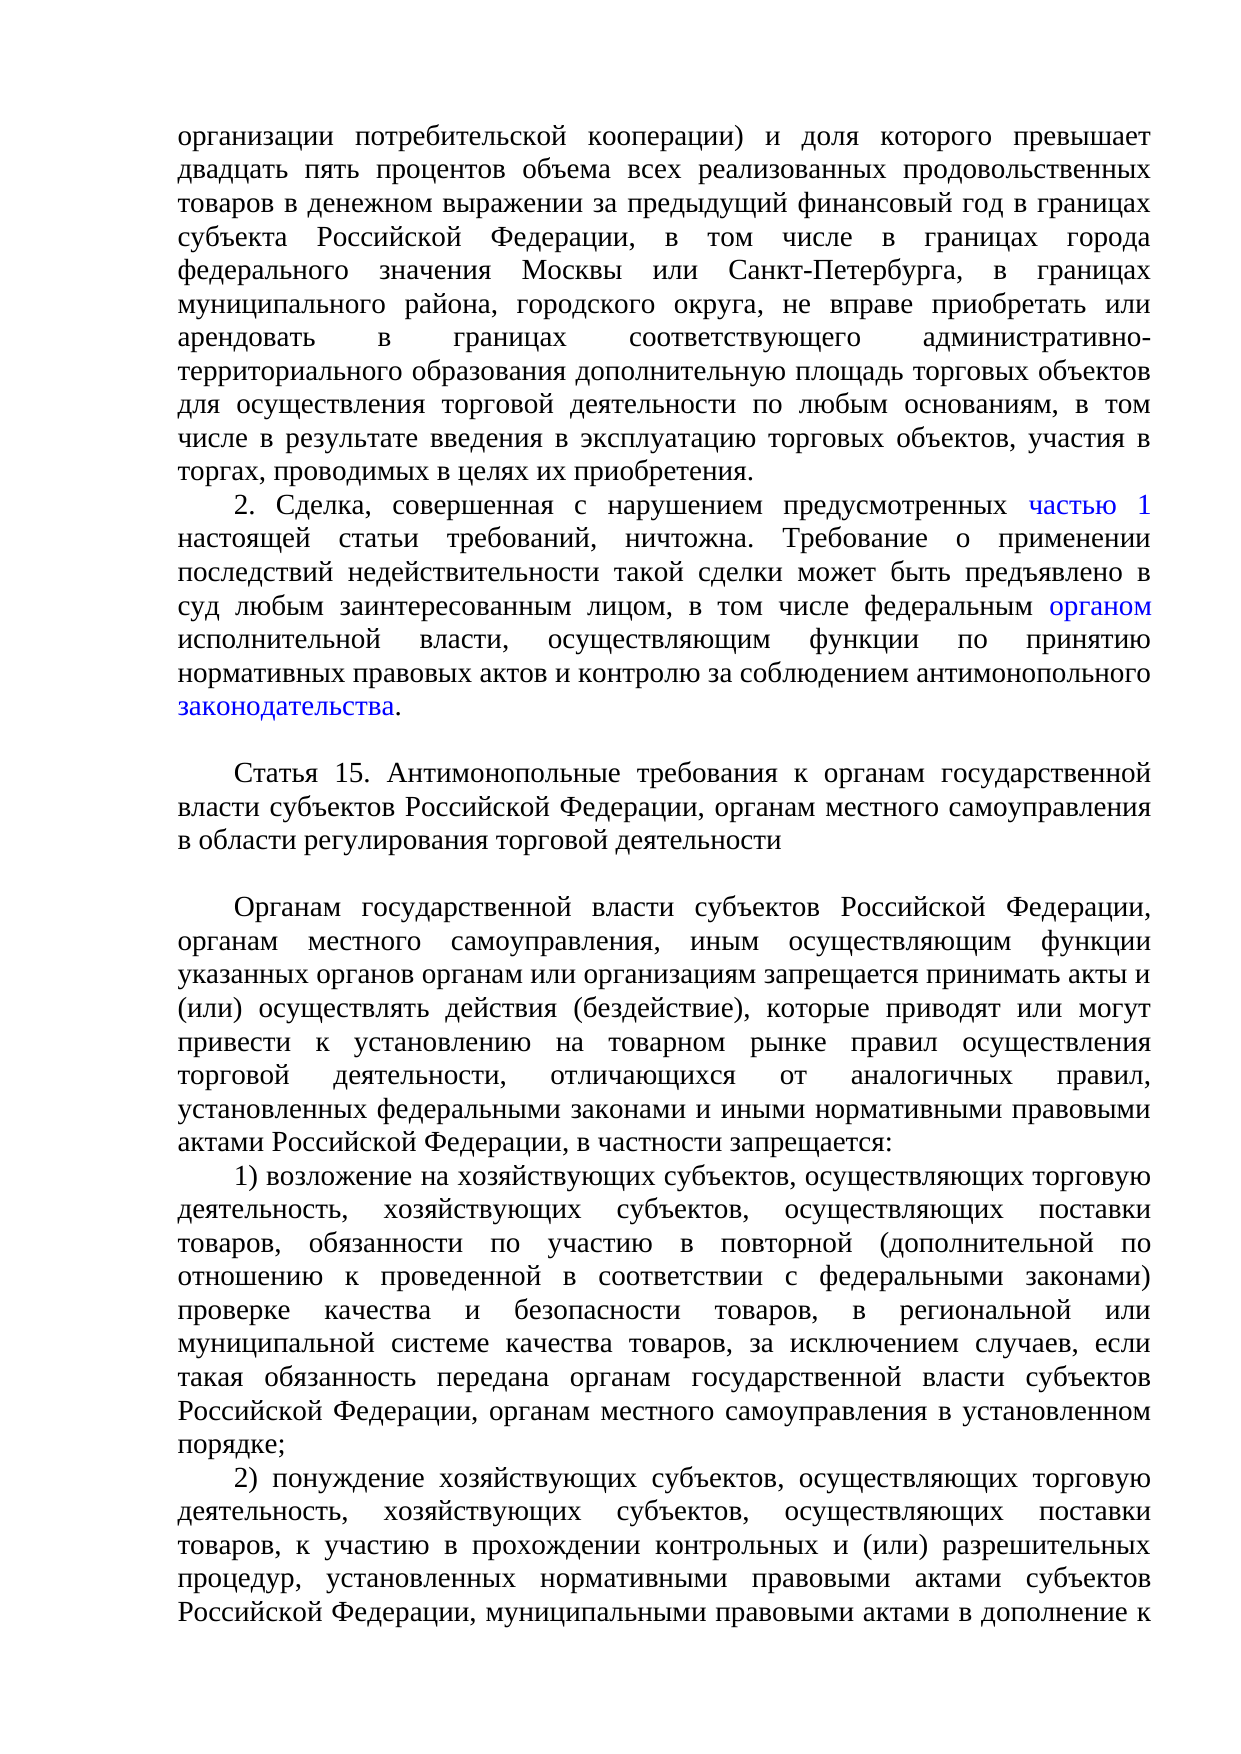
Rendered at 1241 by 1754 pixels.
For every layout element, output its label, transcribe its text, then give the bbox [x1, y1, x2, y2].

text 2. Сделка, совершенная с нарушением предусмотренных частью 1 настоящей статьи требований, ничтожна. Требование о применении последствий недействительности такой сделки может быть предъявлено в суд любым заинтересованным лицом, в том числе федеральным органом исполнительной власти, осуществляющим функции по принятию нормативных правовых актов и контролю за соблюдением антимонопольного законодательства. [177, 487, 1152, 722]
text Органам государственной власти субъектов Российской Федерации, органам местного самоуправления, иным осуществляющим функции указанных органов органам или организациям запрещается принимать акты и (или) осуществлять действия (бездействие), которые приводят или могут привести к установлению на товарном рынке правил осуществления торговой деятельности, отличающихся от аналогичных правил, установленных федеральными законами и иными нормативными правовыми актами Российской Федерации, в частности запрещается: [177, 889, 1152, 1158]
text Статья 15. Антимонопольные требования к органам государственной власти субъектов Российской Федерации, органам местного самоуправления в области регулирования торговой деятельности [177, 755, 1152, 856]
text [177, 1460, 1152, 1627]
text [177, 118, 1152, 487]
text 1) возложение на хозяйствующих субъектов, осуществляющих торговую деятельность, хозяйствующих субъектов, осуществляющих поставки товаров, обязанности по участию в повторной (дополнительной по отношению к проведенной в соответствии с федеральными законами) проверке качества и безопасности товаров, в региональной или муниципальной системе качества товаров, за исключением случаев, если такая обязанность передана органам государственной власти субъектов Российской Федерации, органам местного самоуправления в установленном порядке; [177, 1158, 1152, 1460]
